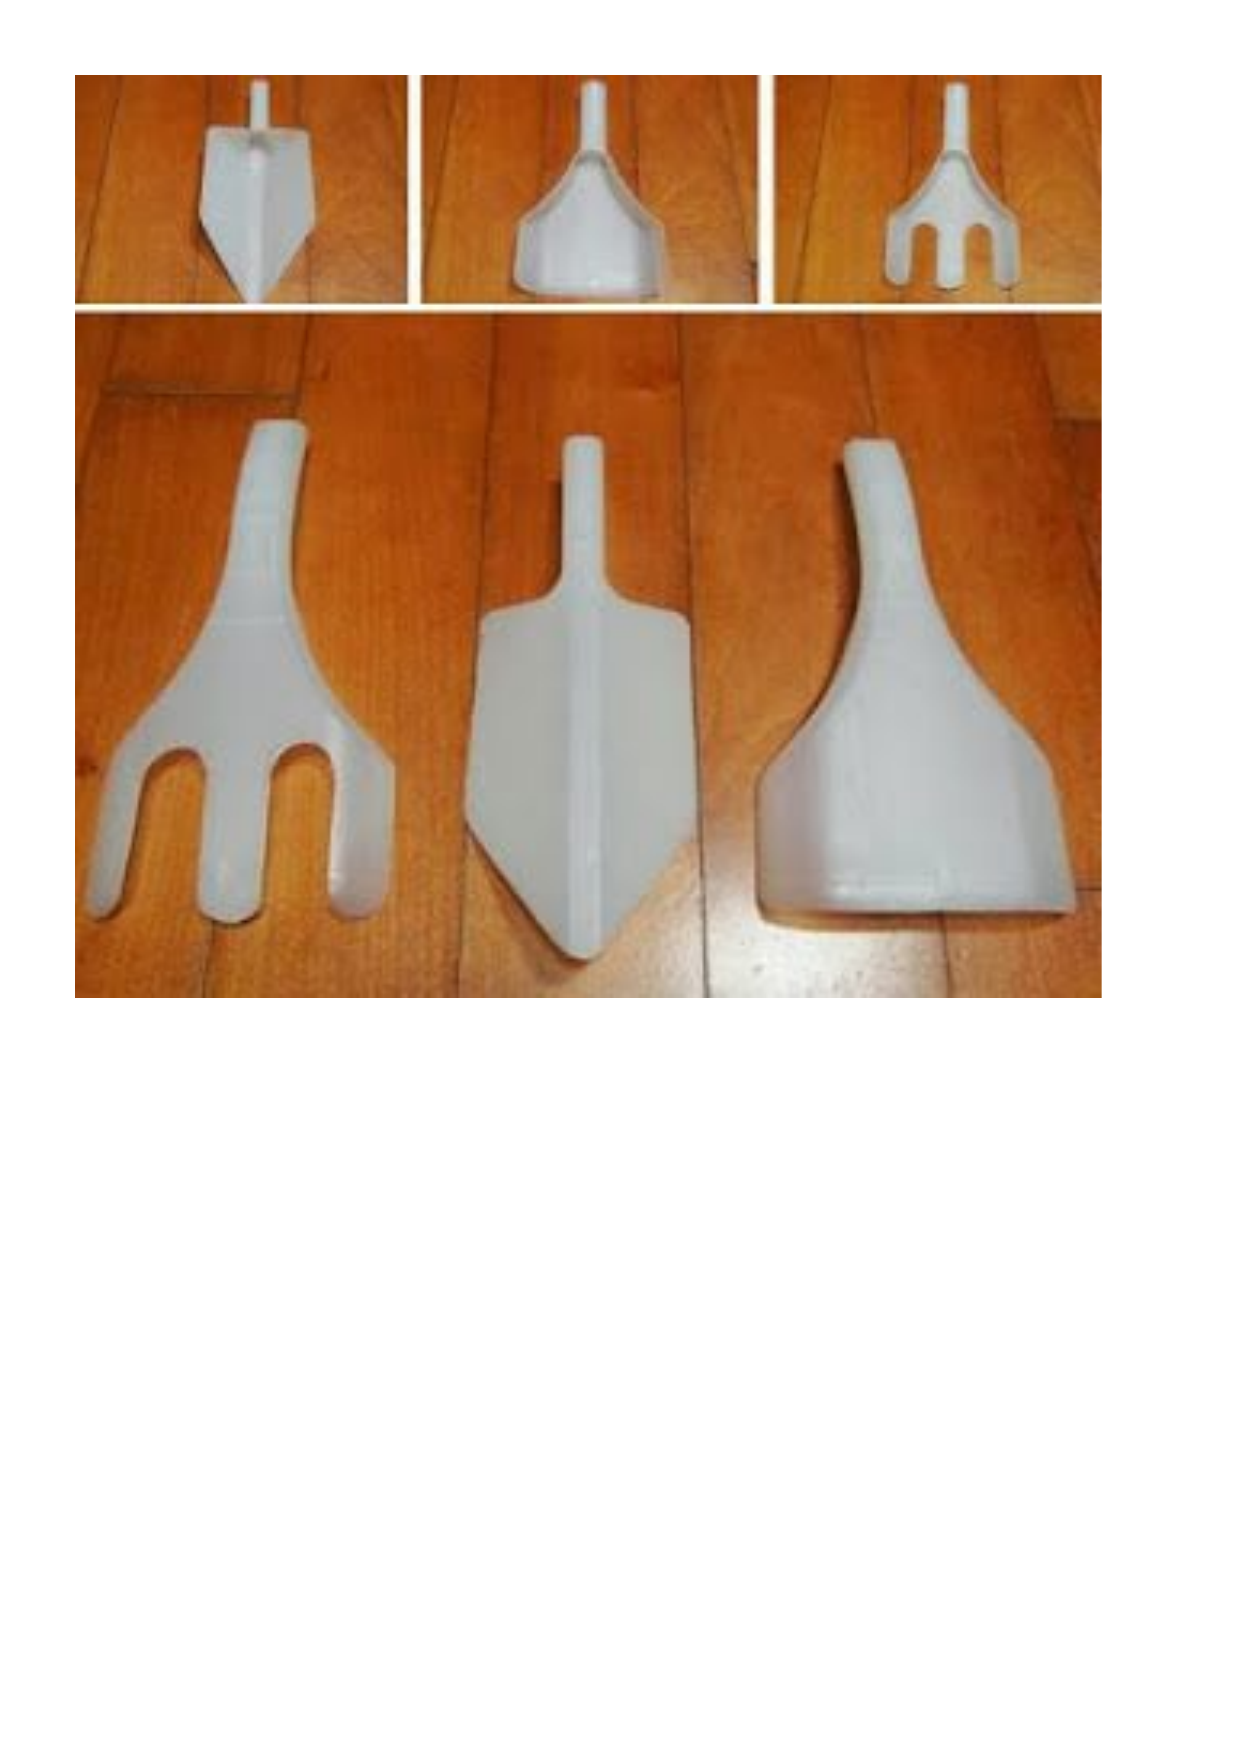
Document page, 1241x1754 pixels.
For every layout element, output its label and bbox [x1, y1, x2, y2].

picture [75, 75, 1102, 998]
